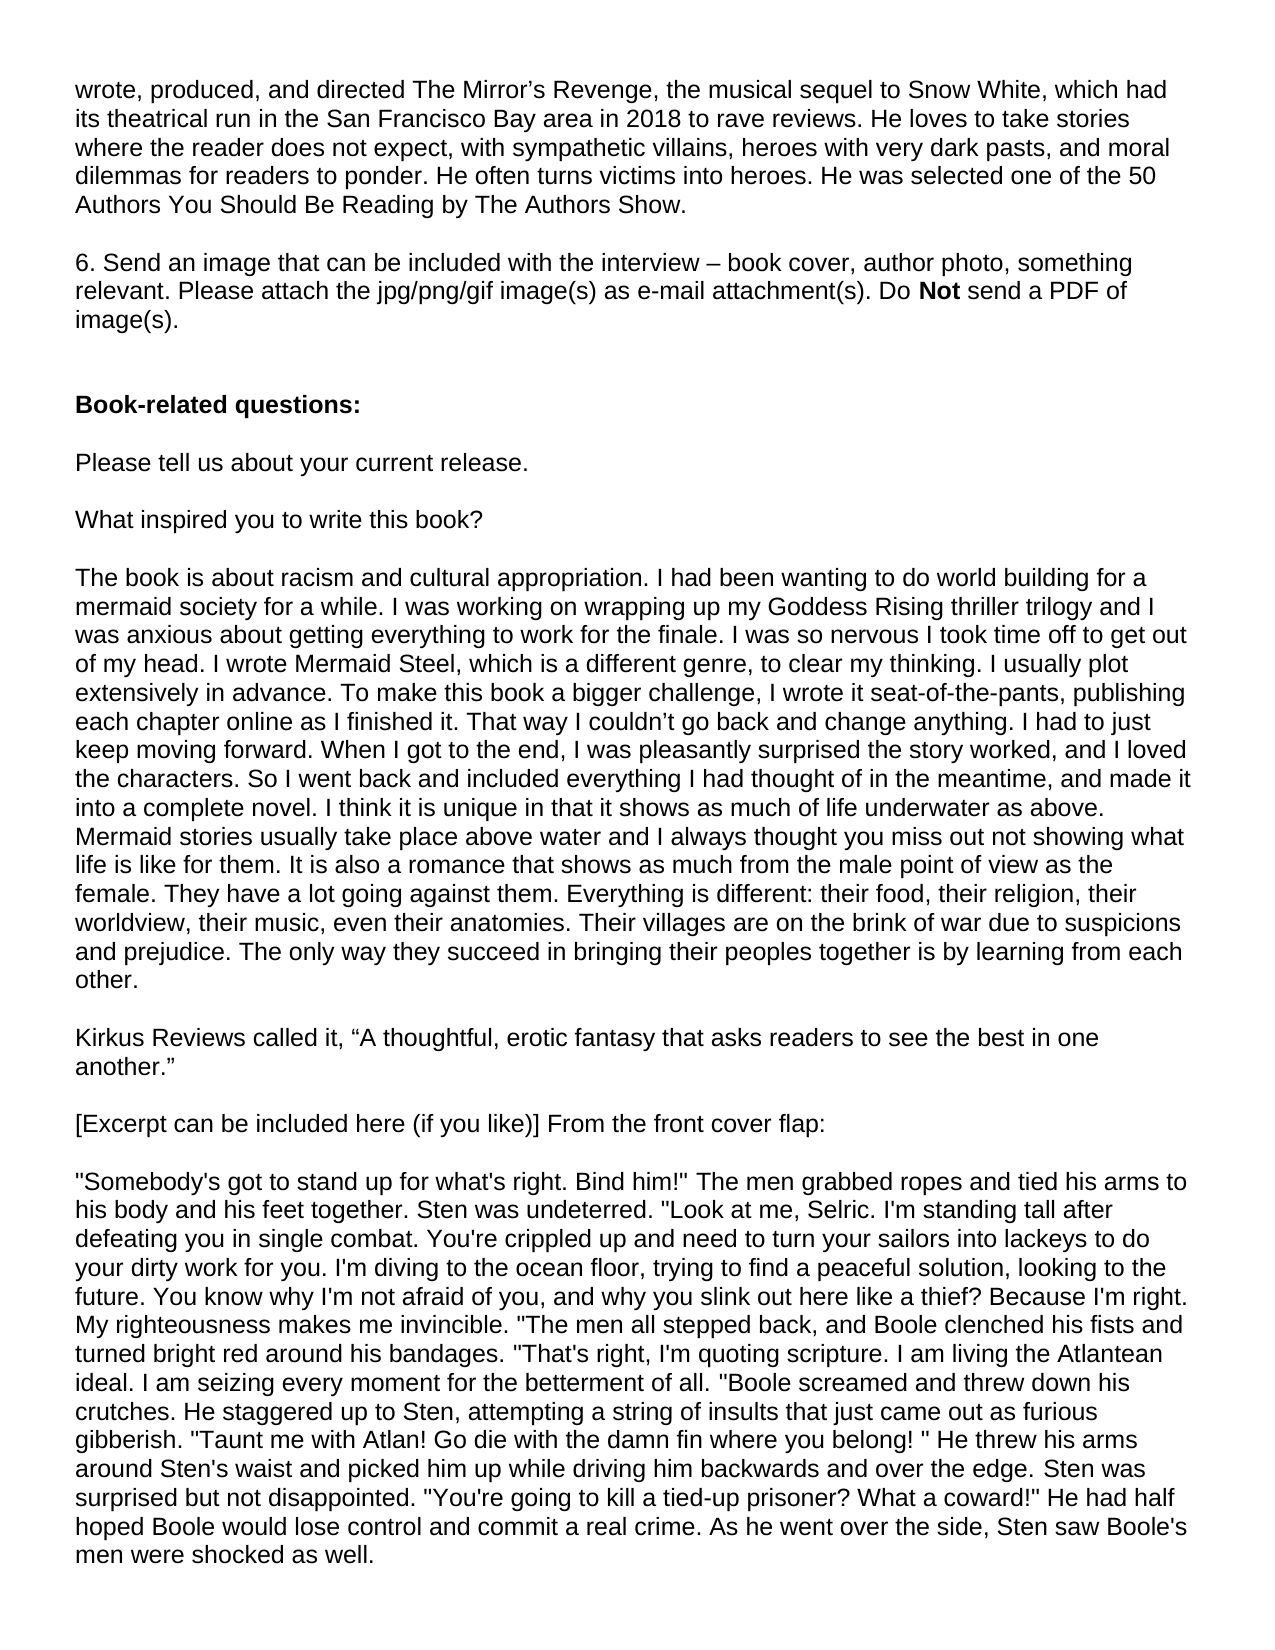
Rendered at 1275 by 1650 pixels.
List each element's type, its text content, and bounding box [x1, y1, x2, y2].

text The book is about racism and cultural appropriation. I had been wanting to do world building for a mermaid society for a while. I was working on wrapping up my Goddess Rising thriller trilogy and I was anxious about getting everything to work for the finale. I was so nervous I took time off to get out of my head. I wrote Mermaid Steel, which is a different genre, to clear my thinking. I usually plot extensively in advance. To make this book a bigger challenge, I wrote it seat-of-the-pants, publishing each chapter online as I finished it. That way I couldn’t go back and change anything. I had to just keep moving forward. When I got to the end, I was pleasantly surprised the story worked, and I loved the characters. So I went back and included everything I had thought of in the meantime, and made it into a complete novel. I think it is unique in that it shows as much of life underwater as above. Mermaid stories usually take place above water and I always thought you miss out not showing what life is like for them. It is also a romance that shows as much from the male point of view as the female. They have a lot going against them. Everything is different: their food, their religion, their worldview, their music, even their anatomies. Their villages are on the brink of war due to suspicions and prejudice. The only way they succeed in bringing their peoples together is by learning from each other. [75, 563, 1200, 994]
text Please tell us about your current release. [75, 448, 1200, 477]
text What inspired you to write this book? [75, 506, 1200, 534]
text "Somebody's got to stand up for what's right. Bind him!" The men grabbed ropes and tied his arms to his body and his feet together. Sten was undeterred. "Look at me, Selric. I'm standing tall after defeating you in single combat. You're crippled up and need to turn your sailors into lackeys to do your dirty work for you. I'm diving to the ocean floor, trying to find a peaceful solution, looking to the future. You know why I'm not afraid of you, and why you slink out here like a thief? Because I'm right. My righteousness makes me invincible. "The men all stepped back, and Boole clenched his fists and turned bright red around his bandages. "That's right, I'm quoting scripture. I am living the Atlantean ideal. I am seizing every moment for the betterment of all. "Boole screamed and threw down his crutches. He staggered up to Sten, attempting a string of insults that just came out as furious gibberish. "Taunt me with Atlan! Go die with the damn fin where you belong! " He threw his arms around Sten's waist and picked him up while driving him backwards and over the edge. Sten was surprised but not disappointed. "You're going to kill a tied-up prisoner? What a coward!" He had half hoped Boole would lose control and commit a real crime. As he went over the side, Sten saw Boole's men were shocked as well. [75, 1167, 1200, 1569]
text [75, 75, 1200, 219]
text 6. Send an image that can be included with the interview – book cover, author photo, something relevant. Please attach the jpg/png/gif image(s) as e-mail attachment(s). Do Not send a PDF of image(s). [75, 247, 1200, 334]
text Book-related questions: [75, 391, 1200, 419]
text Kirkus Reviews called it, “A thoughtful, erotic fantasy that asks readers to see the best in one another.” [75, 1023, 1200, 1081]
text [Excerpt can be included here (if you like)] From the front cover flap: [75, 1109, 1200, 1138]
